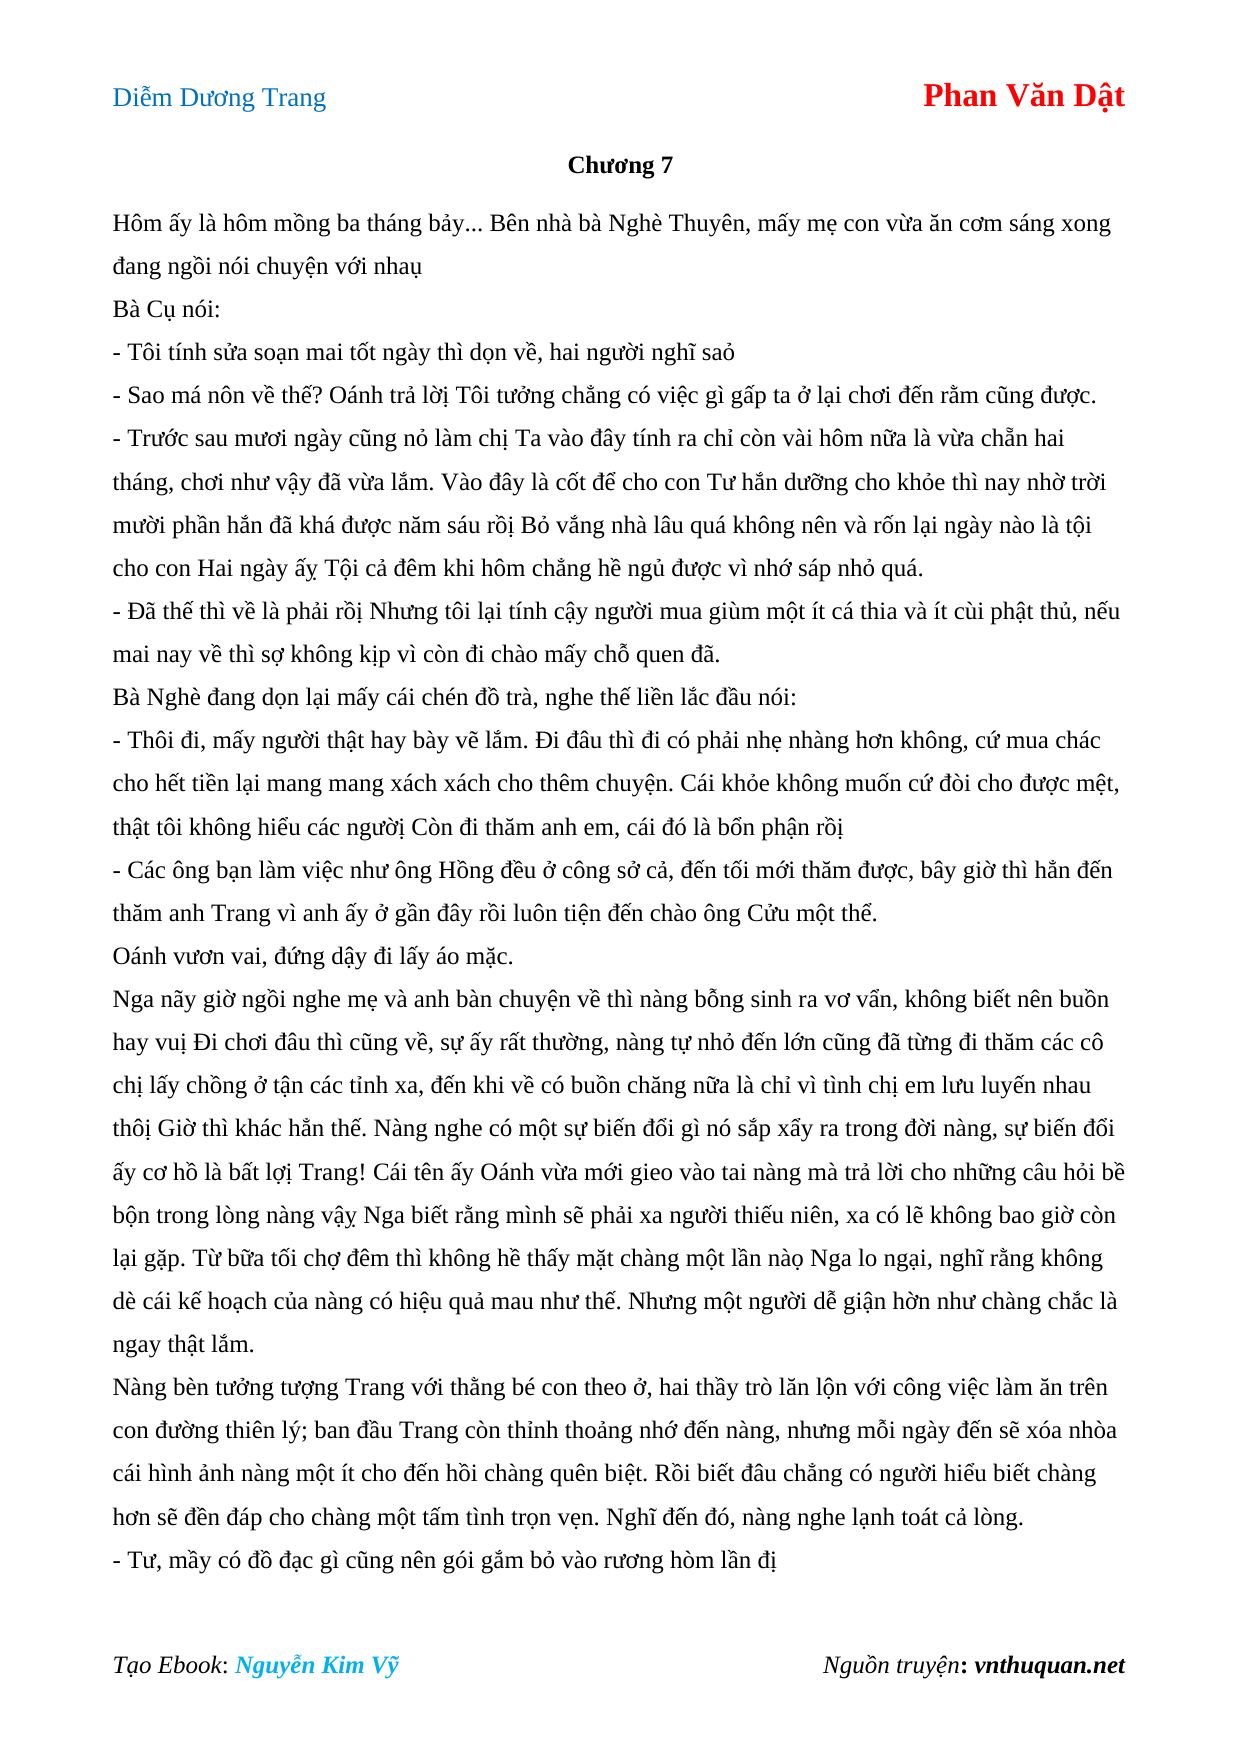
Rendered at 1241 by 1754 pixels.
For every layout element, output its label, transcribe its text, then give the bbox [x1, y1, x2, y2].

text Chương 7 [112, 150, 1128, 179]
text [112, 208, 1128, 1573]
